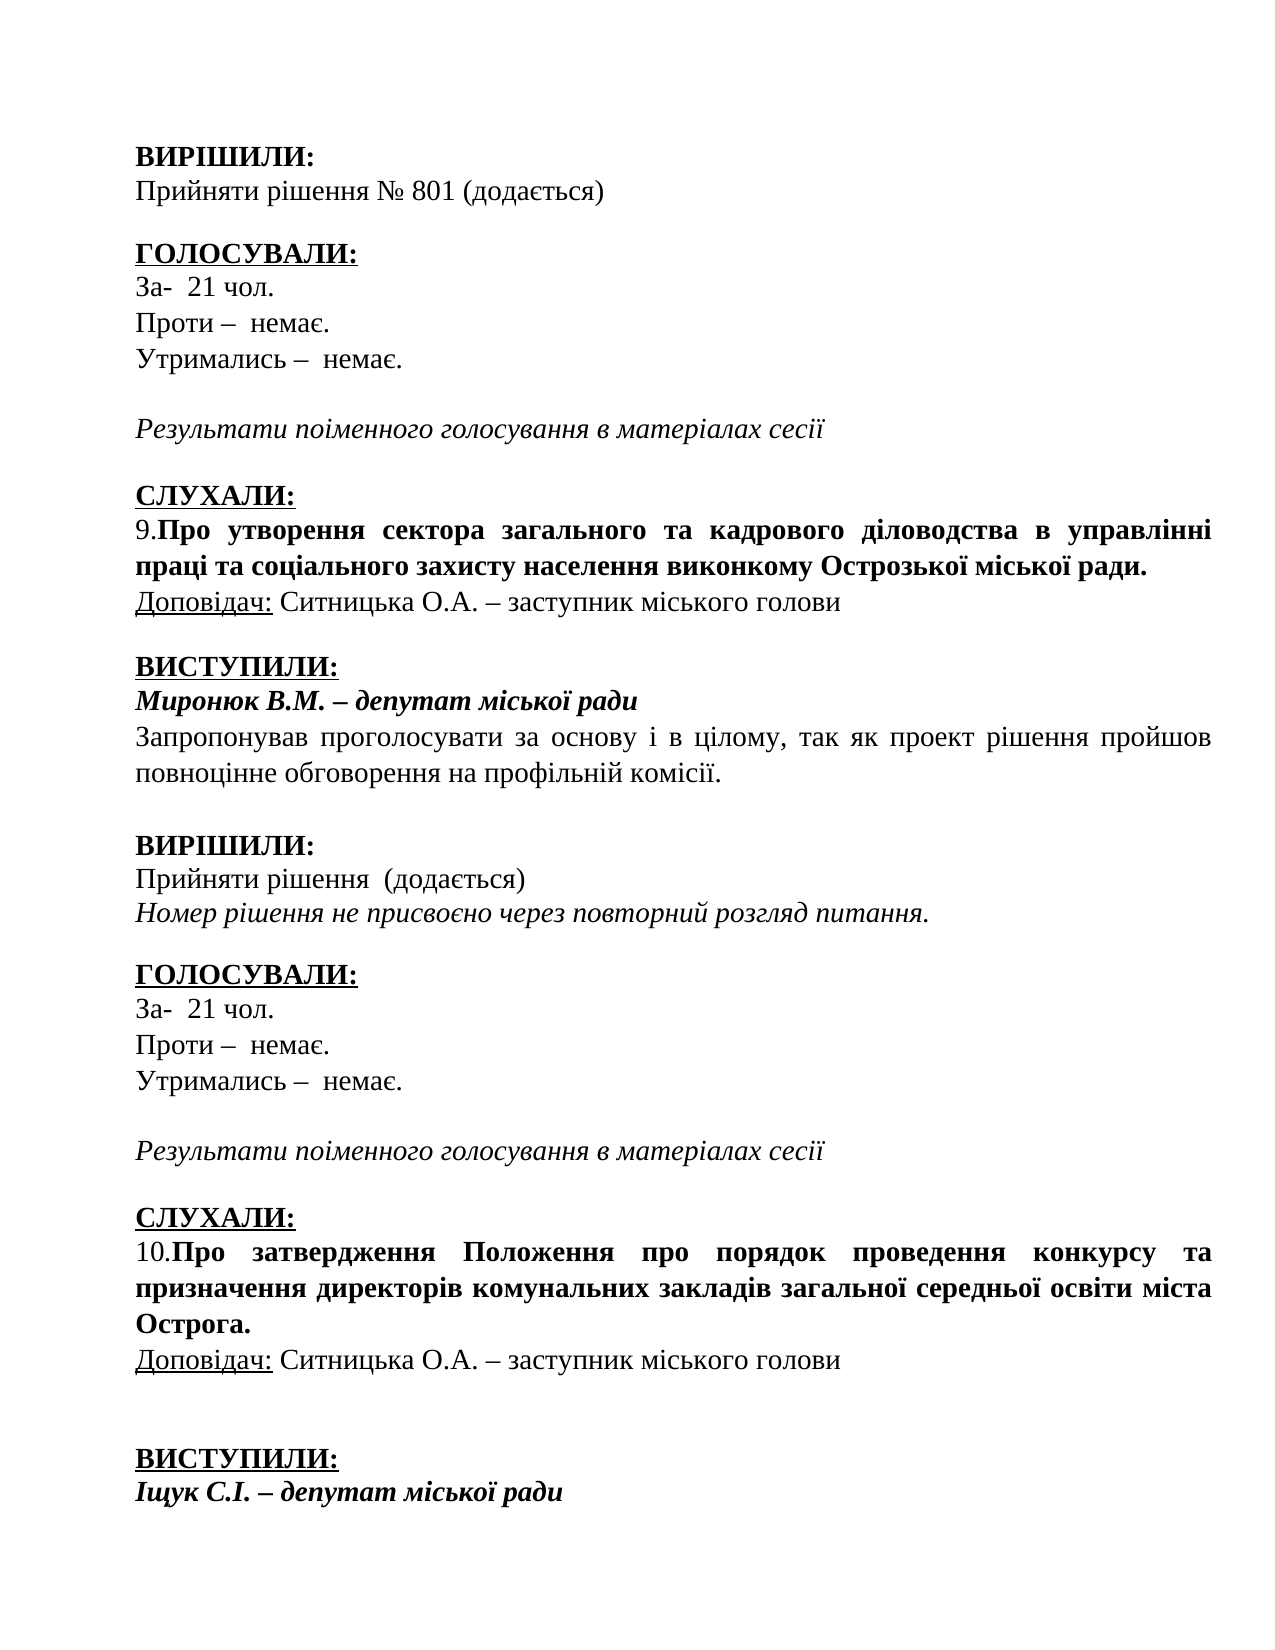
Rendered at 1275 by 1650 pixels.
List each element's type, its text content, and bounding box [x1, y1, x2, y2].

text ВИСТУПИЛИ: [135, 649, 1213, 683]
text Миронюк В.М. – депутат міської ради [135, 683, 1213, 717]
text Доповідач: Ситницька О.А. – заступник міського голови [135, 584, 1213, 618]
text Проти – немає. [135, 1027, 1213, 1061]
text ВИСТУПИЛИ: [135, 1441, 1213, 1474]
text Результати поіменного голосування в матеріалах сесії [135, 1133, 1213, 1167]
text 9.Про утворення сектора загального та кадрового діловодства в управлінні праці та соціального захисту населення виконкому Острозької міської ради. [135, 512, 1213, 582]
text Іщук С.І. – депутат міської ради [135, 1474, 1213, 1508]
text Доповідач: Ситницька О.А. – заступник міського голови [135, 1342, 1213, 1376]
text Утримались – немає. [135, 1063, 1213, 1097]
text СЛУХАЛИ: [135, 478, 1213, 512]
text ВИРІШИЛИ: [135, 828, 1213, 861]
text За- 21 чол. [135, 269, 1213, 303]
text ГОЛОСУВАЛИ: [135, 957, 1213, 991]
text За- 21 чол. [135, 991, 1213, 1024]
text ГОЛОСУВАЛИ: [135, 236, 1213, 269]
text 10.Про затвердження Положення про порядок проведення конкурсу та призначення директорів комунальних закладів загальної середньої освіти міста Острога. [135, 1234, 1213, 1339]
text Результати поіменного голосування в матеріалах сесії [135, 411, 1213, 445]
text Проти – немає. [135, 306, 1213, 339]
text СЛУХАЛИ: [135, 1200, 1213, 1234]
text Запропонував проголосувати за основу і в цілому, так як проект рішення пройшов повноцінне обговорення на профільній комісії. [135, 719, 1213, 789]
text ВИРІШИЛИ: [135, 139, 1213, 173]
text Прийняти рішення (додається) [135, 861, 1213, 895]
text Прийняти рішення № 801 (додається) [135, 173, 1213, 207]
text Номер рішення не присвоєно через повторний розгляд питання. [135, 895, 1213, 928]
text Утримались – немає. [135, 342, 1213, 375]
